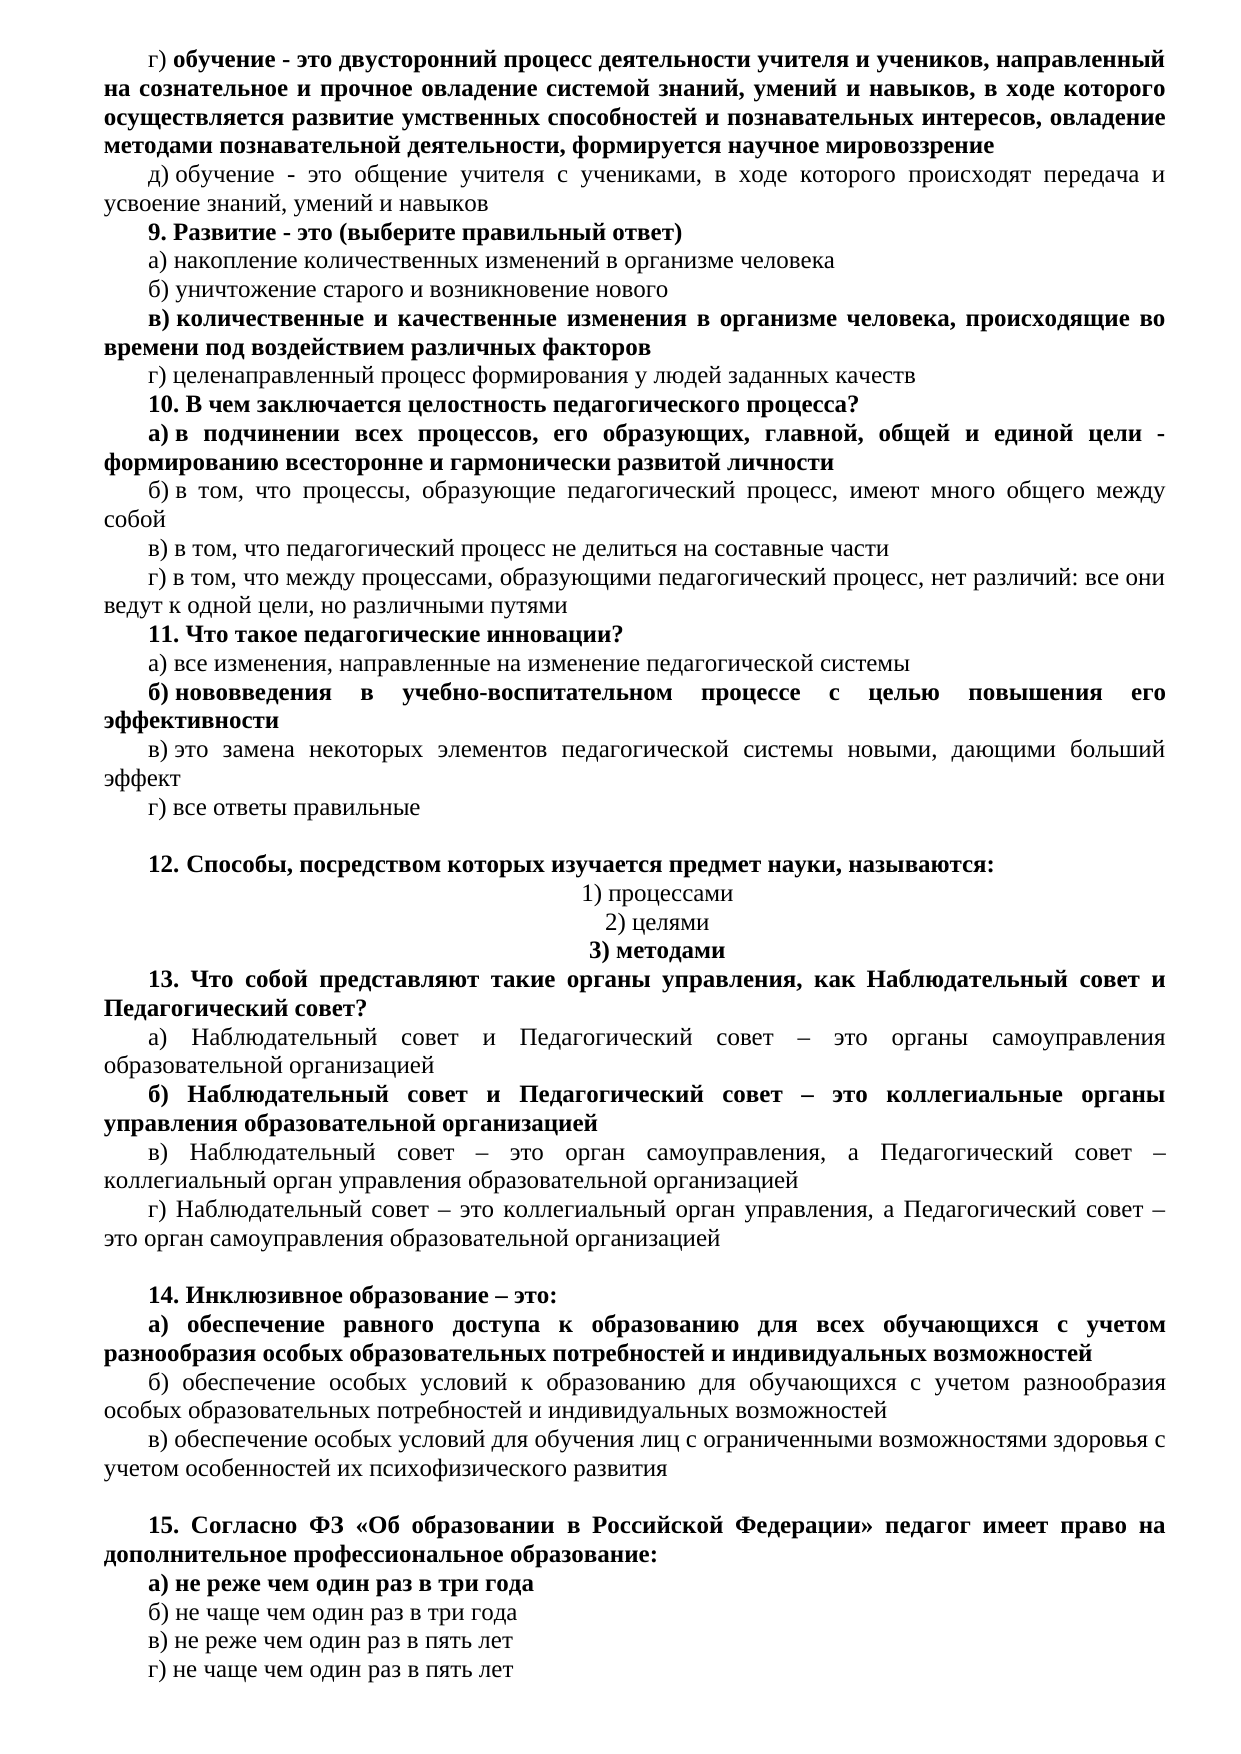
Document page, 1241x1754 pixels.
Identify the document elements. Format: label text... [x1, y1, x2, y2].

text б) в том, что процессы, образующие педагогический процесс, имеют много общего между собой [103, 476, 1167, 533]
text г) в том, что между процессами, образующими педагогический процесс, нет различий: все они ведут к одной цели, но различными путями [103, 562, 1167, 619]
text а) не реже чем один раз в три года [103, 1568, 1167, 1597]
text д) обучение - это общение учителя с учениками, в ходе которого происходят передача и усвоение знаний, умений и навыков [103, 159, 1167, 217]
text в) количественные и качественные изменения в организме человека, происходящие во времени под воздействием различных факторов [103, 303, 1167, 361]
text б) обеспечение особых условий к образованию для обучающихся с учетом разнообразия особых образовательных потребностей и индивидуальных возможностей [103, 1367, 1167, 1424]
text а) в подчинении всех процессов, его образующих, главной, общей и единой цели - формированию всесторонне и гармонически развитой личности [103, 418, 1167, 476]
text в) не реже чем один раз в пять лет [103, 1626, 1167, 1654]
text 12. Способы, посредством которых изучается предмет науки, называются: [103, 849, 1167, 878]
text г) все ответы правильные [103, 792, 1167, 821]
text г) не чаще чем один раз в пять лет [103, 1654, 1167, 1683]
text 2) целями [103, 907, 1167, 936]
text б) не чаще чем один раз в три года [103, 1597, 1167, 1626]
text а) накопление количественных изменений в организме человека [103, 246, 1167, 274]
text 10. В чем заключается целостность педагогического процесса? [103, 389, 1167, 418]
text а) Наблюдательный совет и Педагогический совет – это органы самоуправления образовательной организацией [103, 1022, 1167, 1079]
text б) Наблюдательный совет и Педагогический совет – это коллегиальные органы управления образовательной организацией [103, 1079, 1167, 1137]
text б) нововведения в учебно-воспитательном процессе с целью повышения его эффективности [103, 677, 1167, 734]
text в) в том, что педагогический процесс не делиться на составные части [103, 533, 1167, 562]
text 9. Развитие - это (выберите правильный ответ) [103, 217, 1167, 246]
text в) Наблюдательный совет – это орган самоуправления, а Педагогический совет – коллегиальный орган управления образовательной организацией [103, 1137, 1167, 1194]
text в) это замена некоторых элементов педагогической системы новыми, дающими больший эффект [103, 734, 1167, 792]
text г) Наблюдательный совет – это коллегиальный орган управления, а Педагогический совет – это орган самоуправления образовательной организацией [103, 1194, 1167, 1252]
text 1) процессами [103, 878, 1167, 907]
text в) обеспечение особых условий для обучения лиц с ограниченными возможностями здоровья с учетом особенностей их психофизического развития [103, 1424, 1167, 1482]
text г) целенаправленный процесс формирования у людей заданных качеств [103, 361, 1167, 389]
text 3) методами [103, 936, 1167, 964]
text а) обеспечение равного доступа к образованию для всех обучающихся с учетом разнообразия особых образовательных потребностей и индивидуальных возможностей [103, 1309, 1167, 1367]
text а) все изменения, направленные на изменение педагогической системы [103, 648, 1167, 677]
text 15. Согласно ФЗ «Об образовании в Российской Федерации» педагог имеет право на дополнительное профессиональное образование: [103, 1511, 1167, 1568]
text 11. Что такое педагогические инновации? [103, 619, 1167, 648]
text г) обучение - это двусторонний процесс деятельности учителя и учеников, направленный на сознательное и прочное овладение системой знаний, умений и навыков, в ходе которого осуществляется развитие умственных способностей и познавательных интересов, овладение методами познавательной деятельности, формируется научное мировоззрение [103, 44, 1167, 159]
text 13. Что собой представляют такие органы управления, как Наблюдательный совет и Педагогический совет? [103, 964, 1167, 1022]
text б) уничтожение старого и возникновение нового [103, 274, 1167, 303]
text 14. Инклюзивное образование – это: [103, 1281, 1167, 1309]
